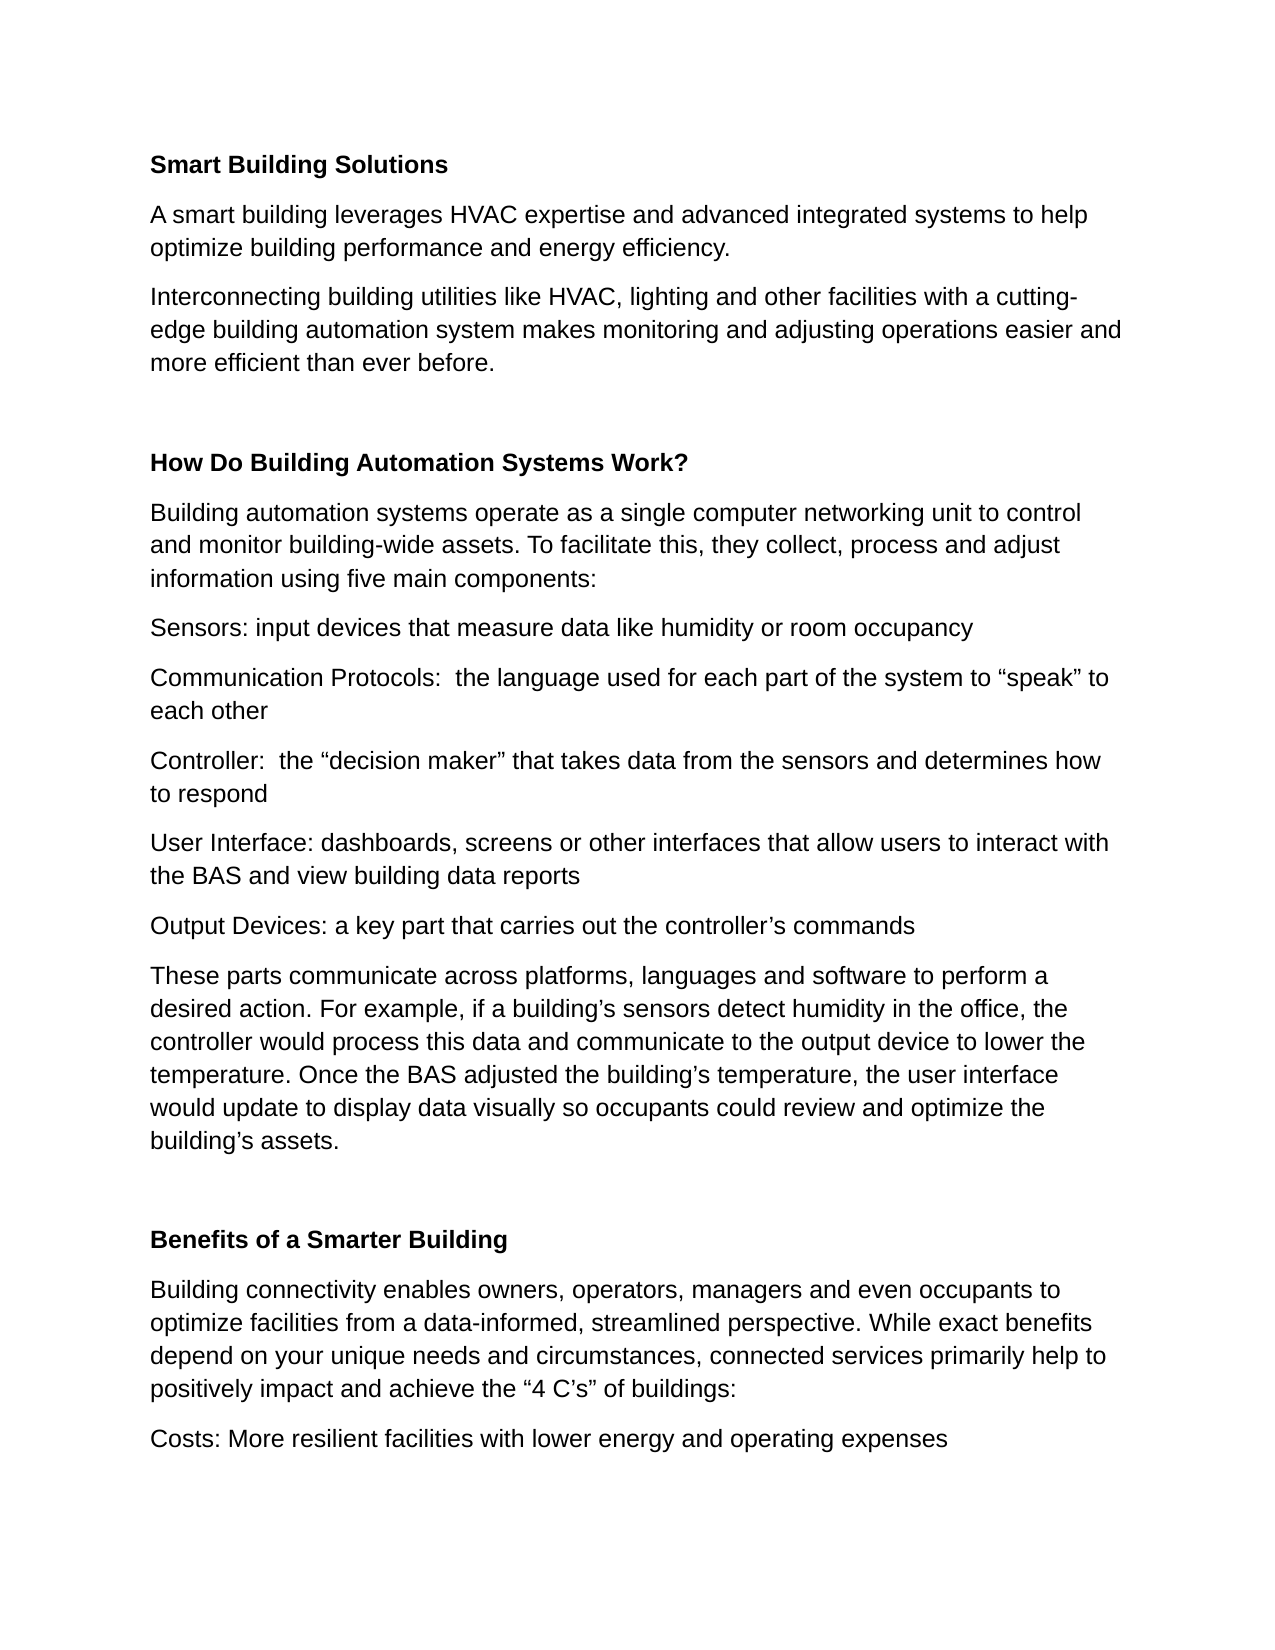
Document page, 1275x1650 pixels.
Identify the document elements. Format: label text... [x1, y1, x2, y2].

text Benefits of a Smarter Building [150, 1225, 1125, 1254]
text Building connectivity enables owners, operators, managers and even occupants to optimize facilities from a data-informed, streamlined perspective. While exact benefits depend on your unique needs and circumstances, connected services primarily help to positively impact and achieve the “4 C’s” of buildings: [150, 1275, 1125, 1403]
text Output Devices: a key part that carries out the controller’s commands [150, 911, 1125, 940]
text Building automation systems operate as a single computer networking unit to control and monitor building-wide assets. To facilitate this, they collect, process and adjust information using five main components: [150, 497, 1125, 592]
text These parts communicate across platforms, languages and software to perform a desired action. For example, if a building’s sensors detect humidity in the office, the controller would process this data and communicate to the output device to lower the temperature. Once the BAS adjusted the building’s temperature, the user interface would update to display data visually so occupants could review and optimize the building’s assets. [150, 961, 1125, 1154]
text User Interface: dashboards, screens or other interfaces that allow users to interact with the BAS and view building data reports [150, 828, 1125, 890]
text Communication Protocols: the language used for each part of the system to “speak” to each other [150, 663, 1125, 725]
text Interconnecting building utilities like HVAC, lighting and other facilities with a cutting-edge building automation system makes monitoring and adjusting operations easier and more efficient than ever before. [150, 282, 1125, 377]
text How Do Building Automation Systems Work? [150, 448, 1125, 477]
text A smart building leverages HVAC expertise and advanced integrated systems to help optimize building performance and energy efficiency. [150, 200, 1125, 261]
text Costs: More resilient facilities with lower energy and operating expenses [150, 1424, 1125, 1452]
text Smart Building Solutions [150, 150, 1125, 179]
text Controller: the “decision maker” that takes data from the sensors and determines how to respond [150, 746, 1125, 807]
text Sensors: input devices that measure data like humidity or room occupancy [150, 613, 1125, 642]
